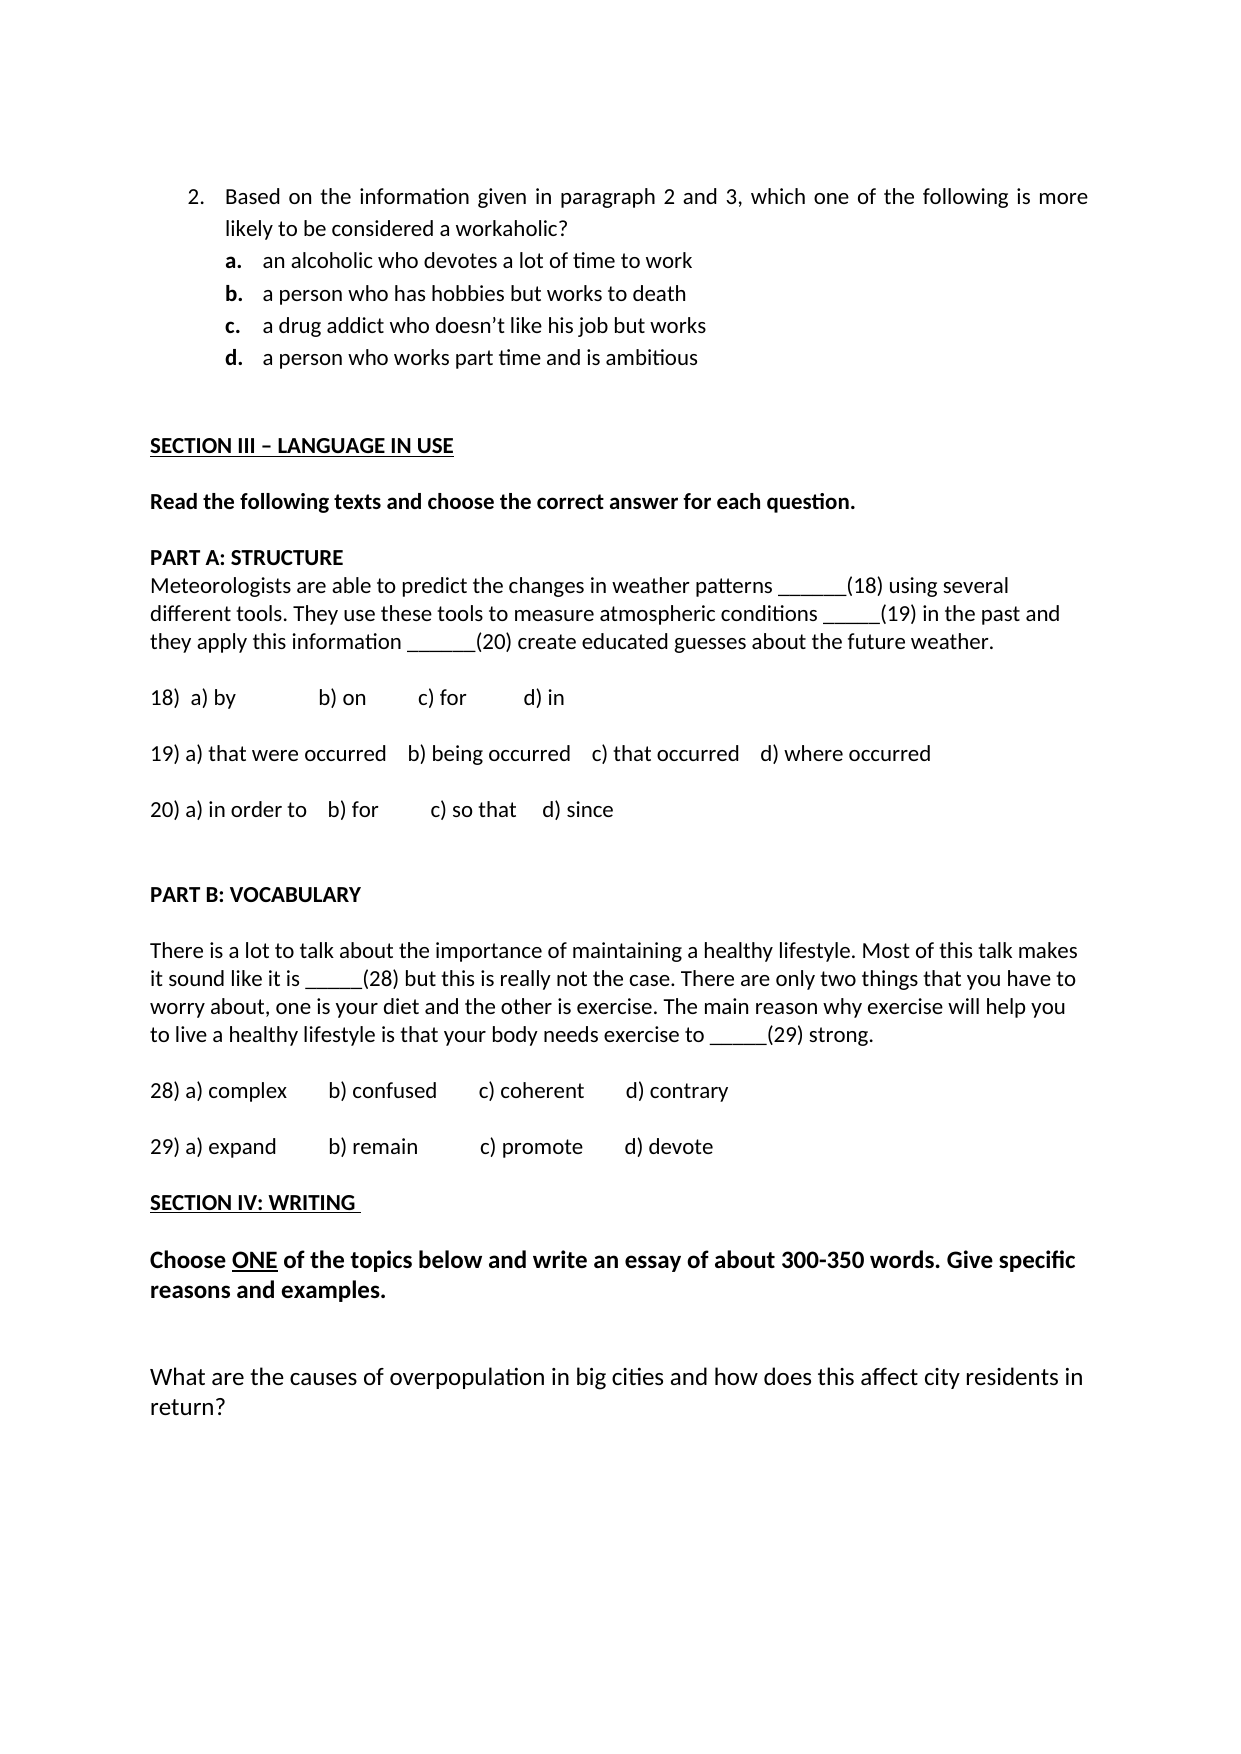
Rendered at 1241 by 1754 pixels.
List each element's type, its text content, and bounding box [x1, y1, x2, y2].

text 20) a) in order to b) for c) so that d) since [150, 796, 1090, 824]
text PART A: STRUCTURE [150, 543, 1090, 571]
text There is a lot to talk about the importance of maintaining a healthy lifestyle. Most of this talk makes it sound like it is _____(28) but this is really not the case. There are only two things that you have to worry about, one is your diet and the other is exercise. The main reason why exercise will help you to live a healthy lifestyle is that your body needs exercise to _____(29) strong. [150, 936, 1090, 1048]
list Based on the information given in paragraph 2 and 3, which one of the following is more likely to be considered a workaholic? [187, 182, 1090, 242]
text Choose ONE of the topics below and write an essay of about 300-350 words. Give specific reasons and examples. [150, 1244, 1097, 1305]
text What are the causes of overpopulation in big cities and how does this affect city residents in return? [226, 1361, 1090, 1422]
list an alcoholic who devotes a lot of time to work [225, 247, 1090, 274]
list a drug addict who doesn’t like his job but works [225, 311, 1090, 339]
text SECTION IV: WRITING [150, 1188, 1090, 1216]
list a person who has hobbies but works to death [225, 279, 1090, 307]
text 18) a) by b) on c) for d) in [150, 683, 1090, 712]
list a person who works part time and is ambitious [225, 343, 1090, 371]
text 28) a) complex b) confused c) coherent d) contrary [150, 1076, 1090, 1104]
text 19) a) that were occurred b) being occurred c) that occurred d) where occurred [150, 739, 1090, 768]
text 29) a) expand b) remain c) promote d) devote [150, 1132, 1090, 1160]
text Read the following texts and choose the correct answer for each question. [150, 487, 1090, 515]
text SECTION III – LANGUAGE IN USE [150, 431, 1090, 459]
text Meteorologists are able to predict the changes in weather patterns ______(18) using several different tools. They use these tools to measure atmospheric conditions _____(19) in the past and they apply this information ______(20) create educated guesses about the future weather. [150, 571, 1090, 656]
text PART B: VOCABULARY [150, 880, 1090, 908]
